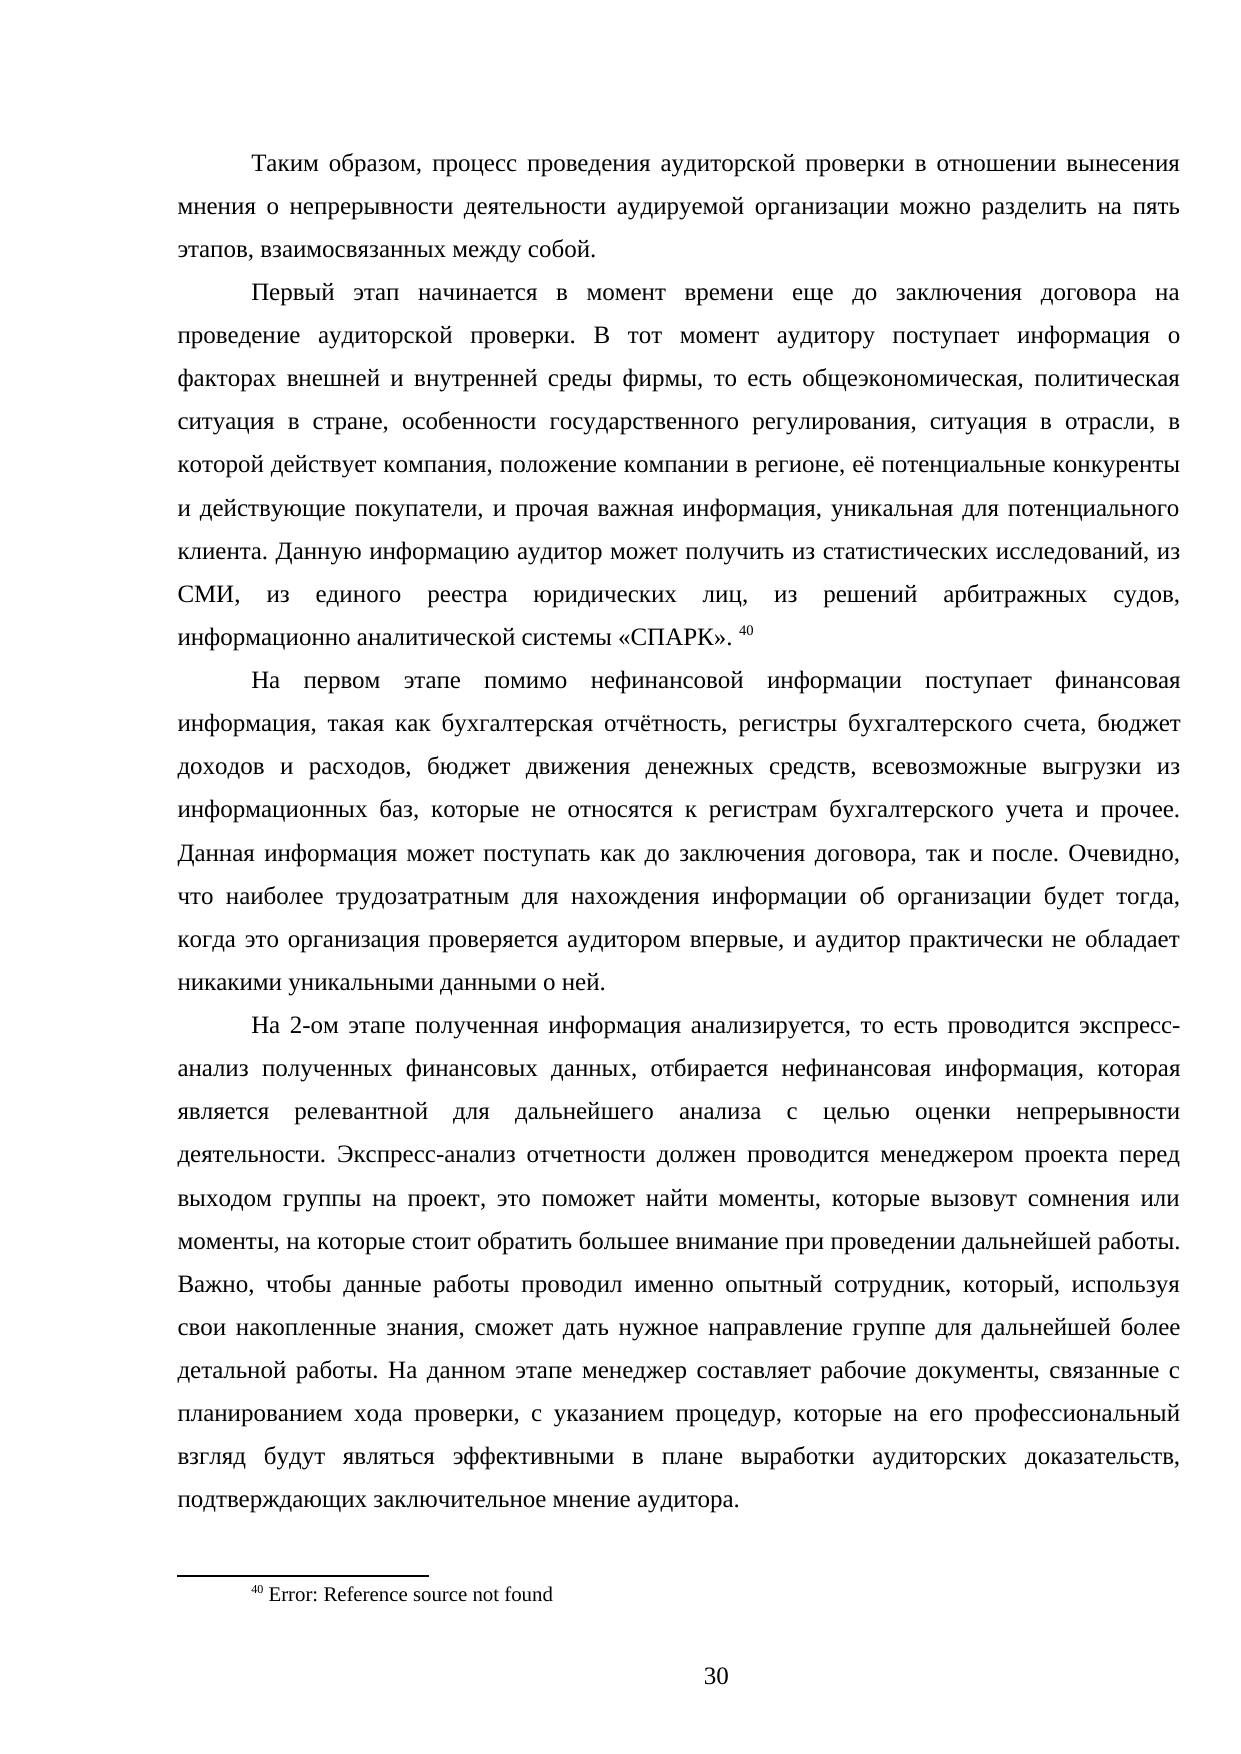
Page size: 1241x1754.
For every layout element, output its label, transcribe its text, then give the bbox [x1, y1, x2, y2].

text На первом этапе помимо нефинансовой информации поступает финансовая информация, такая как бухгалтерская отчётность, регистры бухгалтерского счета, бюджет доходов и расходов, бюджет движения денежных средств, всевозможные выгрузки из информационных баз, которые не относятся к регистрам бухгалтерского учета и прочее. Данная информация может поступать как до заключения договора, так и после. Очевидно, что наиболее трудозатратным для нахождения информации об организации будет тогда, когда это организация проверяется аудитором впервые, и аудитор практически не обладает никакими уникальными данными о ней. [177, 665, 1181, 996]
text На 2-ом этапе полученная информация анализируется, то есть проводится экспресс-анализ полученных финансовых данных, отбирается нефинансовая информация, которая является релевантной для дальнейшего анализа с целью оценки непрерывности деятельности. Экспресс-анализ отчетности должен проводится менеджером проекта перед выходом группы на проект, это поможет найти моменты, которые вызовут сомнения или моменты, на которые стоит обратить большее внимание при проведении дальнейшей работы. Важно, чтобы данные работы проводил именно опытный сотрудник, который, используя свои накопленные знания, сможет дать нужное направление группе для дальнейшей более детальной работы. На данном этапе менеджер составляет рабочие документы, связанные с планированием хода проверки, с указанием процедур, которые на его профессиональный взгляд будут являться эффективными в плане выработки аудиторских доказательств, подтверждающих заключительное мнение аудитора. [177, 1010, 1181, 1513]
text Таким образом, процесс проведения аудиторской проверки в отношении вынесения мнения о непрерывности деятельности аудируемой организации можно разделить на пять этапов, взаимосвязанных между собой. [177, 148, 1181, 263]
text Первый этап начинается в момент времени еще до заключения договора на проведение аудиторской проверки. В тот момент аудитору поступает информация о факторах внешней и внутренней среды фирмы, то есть общеэкономическая, политическая ситуация в стране, особенности государственного регулирования, ситуация в отрасли, в которой действует компания, положение компании в регионе, её потенциальные конкуренты и действующие покупатели, и прочая важная информация, уникальная для потенциального клиента. Данную информацию аудитор может получить из статистических исследований, из СМИ, из единого реестра юридических лиц, из решений арбитражных судов, информационно аналитической системы «СПАРК». [177, 277, 1181, 651]
